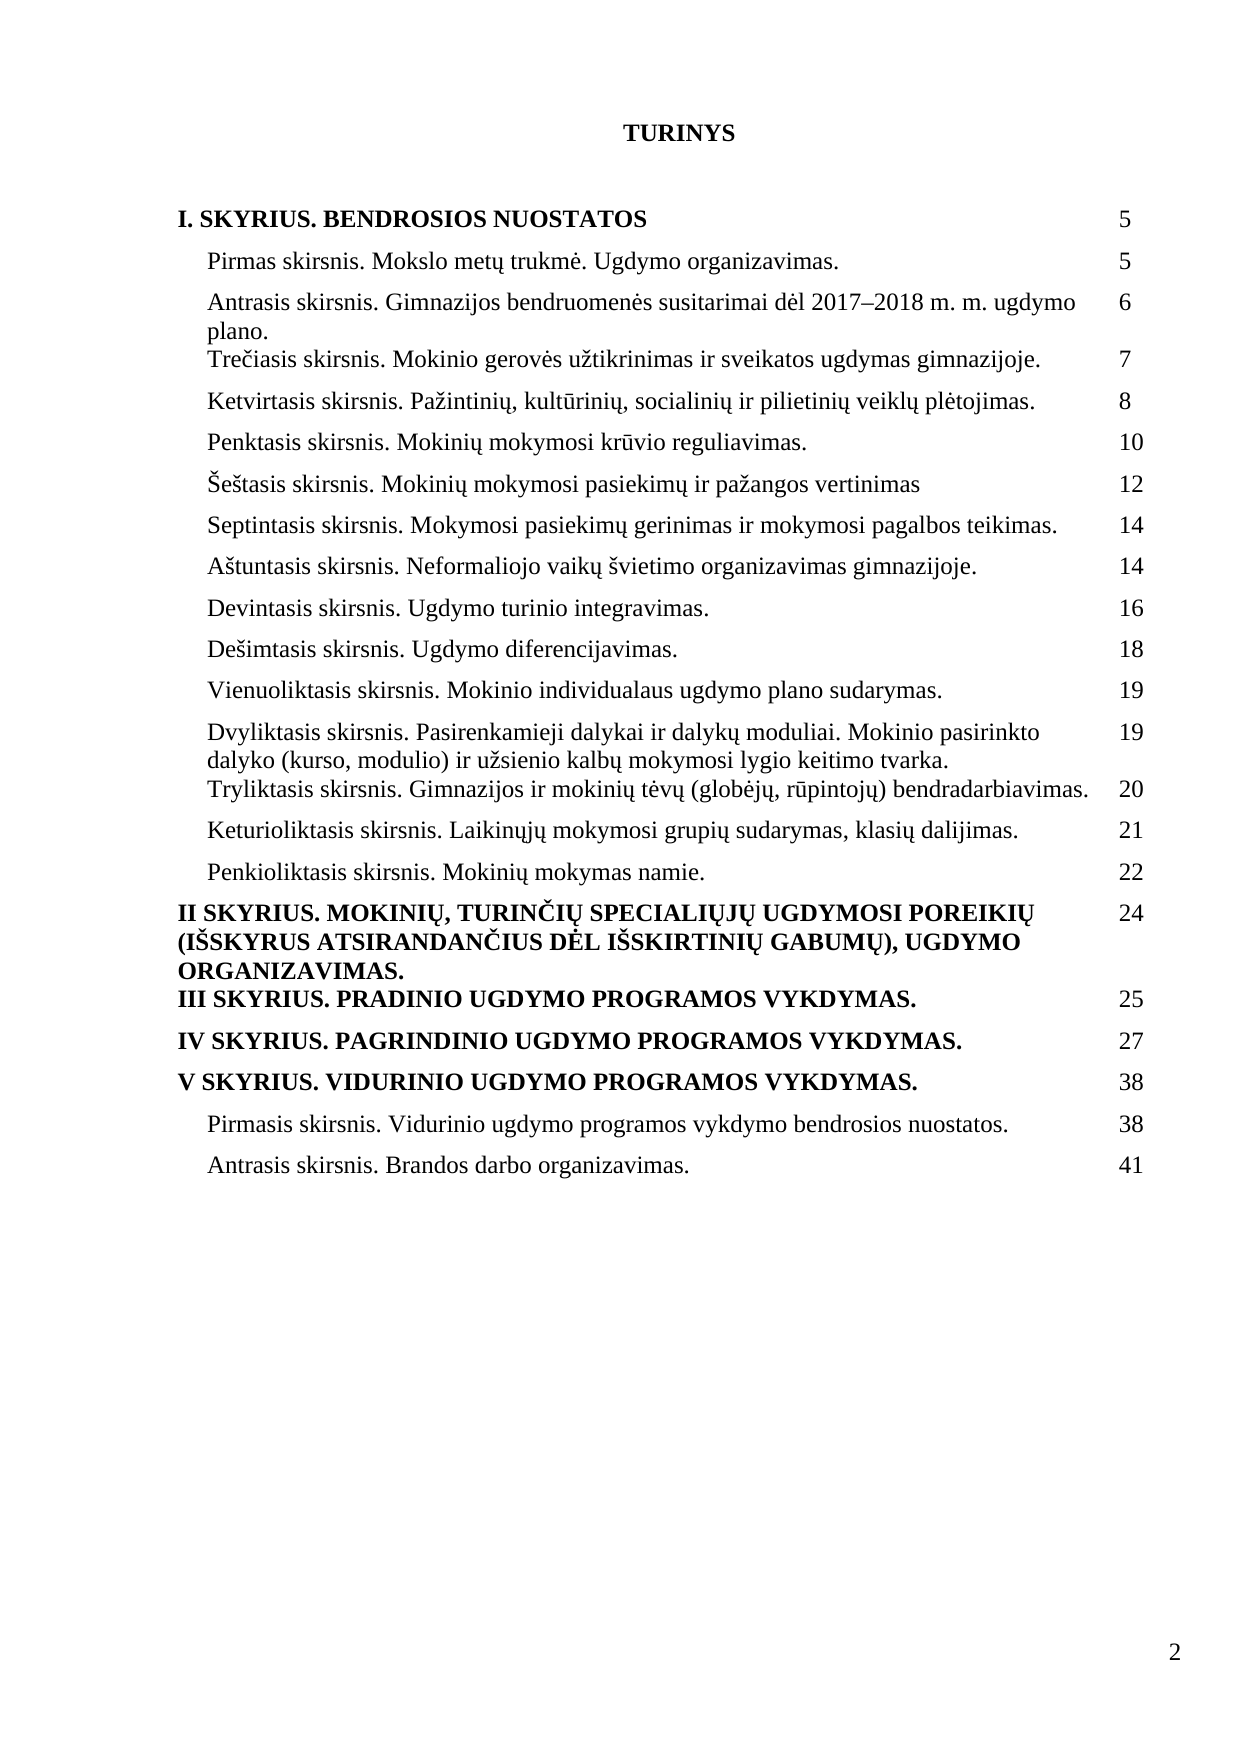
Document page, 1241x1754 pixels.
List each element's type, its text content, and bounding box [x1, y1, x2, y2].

table_cell 21 [1108, 816, 1181, 857]
table_cell Dešimtasis skirsnis. Ugdymo diferencijavimas. [166, 634, 1107, 675]
table_cell Penkioliktasis skirsnis. Mokinių mokymas namie. [166, 857, 1107, 898]
table_cell Trečiasis skirsnis. Mokinio gerovės užtikrinimas ir sveikatos ugdymas gimnazijoje. [166, 345, 1107, 386]
table_header 5 [1108, 204, 1181, 246]
text TURINYS [177, 118, 1181, 147]
table_cell II SKYRIUS. MOKINIŲ, TURINČIŲ SPECIALIŲJŲ UGDYMOSI POREIKIŲ (IŠSKYRUS ATSIRANDANČIUS DĖL IŠSKIRTINIŲ GABUMŲ), UGDYMO ORGANIZAVIMAS. [166, 898, 1107, 984]
table_cell 8 [1108, 386, 1181, 427]
table_cell 14 [1108, 510, 1181, 551]
table_cell V SKYRIUS. VIDURINIO UGDYMO PROGRAMOS VYKDYMAS. [166, 1067, 1107, 1109]
table_cell 16 [1108, 593, 1181, 634]
table_cell Penktasis skirsnis. Mokinių mokymosi krūvio reguliavimas. [166, 427, 1107, 469]
table_cell 7 [1108, 345, 1181, 386]
table_cell 38 [1108, 1067, 1181, 1109]
table_cell 10 [1108, 427, 1181, 469]
table_cell 6 [1108, 287, 1181, 344]
table_cell Šeštasis skirsnis. Mokinių mokymosi pasiekimų ir pažangos vertinimas [166, 469, 1107, 510]
table_cell 38 [1108, 1109, 1181, 1150]
table_cell 27 [1108, 1026, 1181, 1067]
table_cell 25 [1108, 985, 1181, 1026]
table_cell Aštuntasis skirsnis. Neformaliojo vaikų švietimo organizavimas gimnazijoje. [166, 551, 1107, 593]
table_cell Keturioliktasis skirsnis. Laikinųjų mokymosi grupių sudarymas, klasių dalijimas. [166, 816, 1107, 857]
table_cell Septintasis skirsnis. Mokymosi pasiekimų gerinimas ir mokymosi pagalbos teikimas. [166, 510, 1107, 551]
table_cell 18 [1108, 634, 1181, 675]
table_cell IV SKYRIUS. PAGRINDINIO UGDYMO PROGRAMOS VYKDYMAS. [166, 1026, 1107, 1067]
table_cell 14 [1108, 551, 1181, 593]
table_cell 41 [1108, 1150, 1181, 1191]
table_cell 22 [1108, 857, 1181, 898]
table_cell Antrasis skirsnis. Gimnazijos bendruomenės susitarimai dėl 2017–2018 m. m. ugdymo plano. [166, 287, 1107, 344]
table_cell 20 [1108, 774, 1181, 816]
table_cell 19 [1108, 675, 1181, 717]
table_cell Pirmasis skirsnis. Vidurinio ugdymo programos vykdymo bendrosios nuostatos. [166, 1109, 1107, 1150]
table_cell 24 [1108, 898, 1181, 984]
table_cell Dvyliktasis skirsnis. Pasirenkamieji dalykai ir dalykų moduliai. Mokinio pasirinkto dalyko (kurso, modulio) ir užsienio kalbų mokymosi lygio keitimo tvarka. [166, 717, 1107, 774]
table_header I. SKYRIUS. BENDROSIOS NUOSTATOS [166, 204, 1107, 246]
table_cell III SKYRIUS. PRADINIO UGDYMO PROGRAMOS VYKDYMAS. [166, 985, 1107, 1026]
table_cell Antrasis skirsnis. Brandos darbo organizavimas. [166, 1150, 1107, 1191]
table_cell 19 [1108, 717, 1181, 774]
table_cell Tryliktasis skirsnis. Gimnazijos ir mokinių tėvų (globėjų, rūpintojų) bendradarbiavimas. [166, 774, 1107, 816]
table_cell Ketvirtasis skirsnis. Pažintinių, kultūrinių, socialinių ir pilietinių veiklų plėtojimas. [166, 386, 1107, 427]
table_cell 12 [1108, 469, 1181, 510]
table_cell Pirmas skirsnis. Mokslo metų trukmė. Ugdymo organizavimas. [166, 246, 1107, 287]
table_cell 5 [1108, 246, 1181, 287]
table_cell Vienuoliktasis skirsnis. Mokinio individualaus ugdymo plano sudarymas. [166, 675, 1107, 717]
table_cell Devintasis skirsnis. Ugdymo turinio integravimas. [166, 593, 1107, 634]
